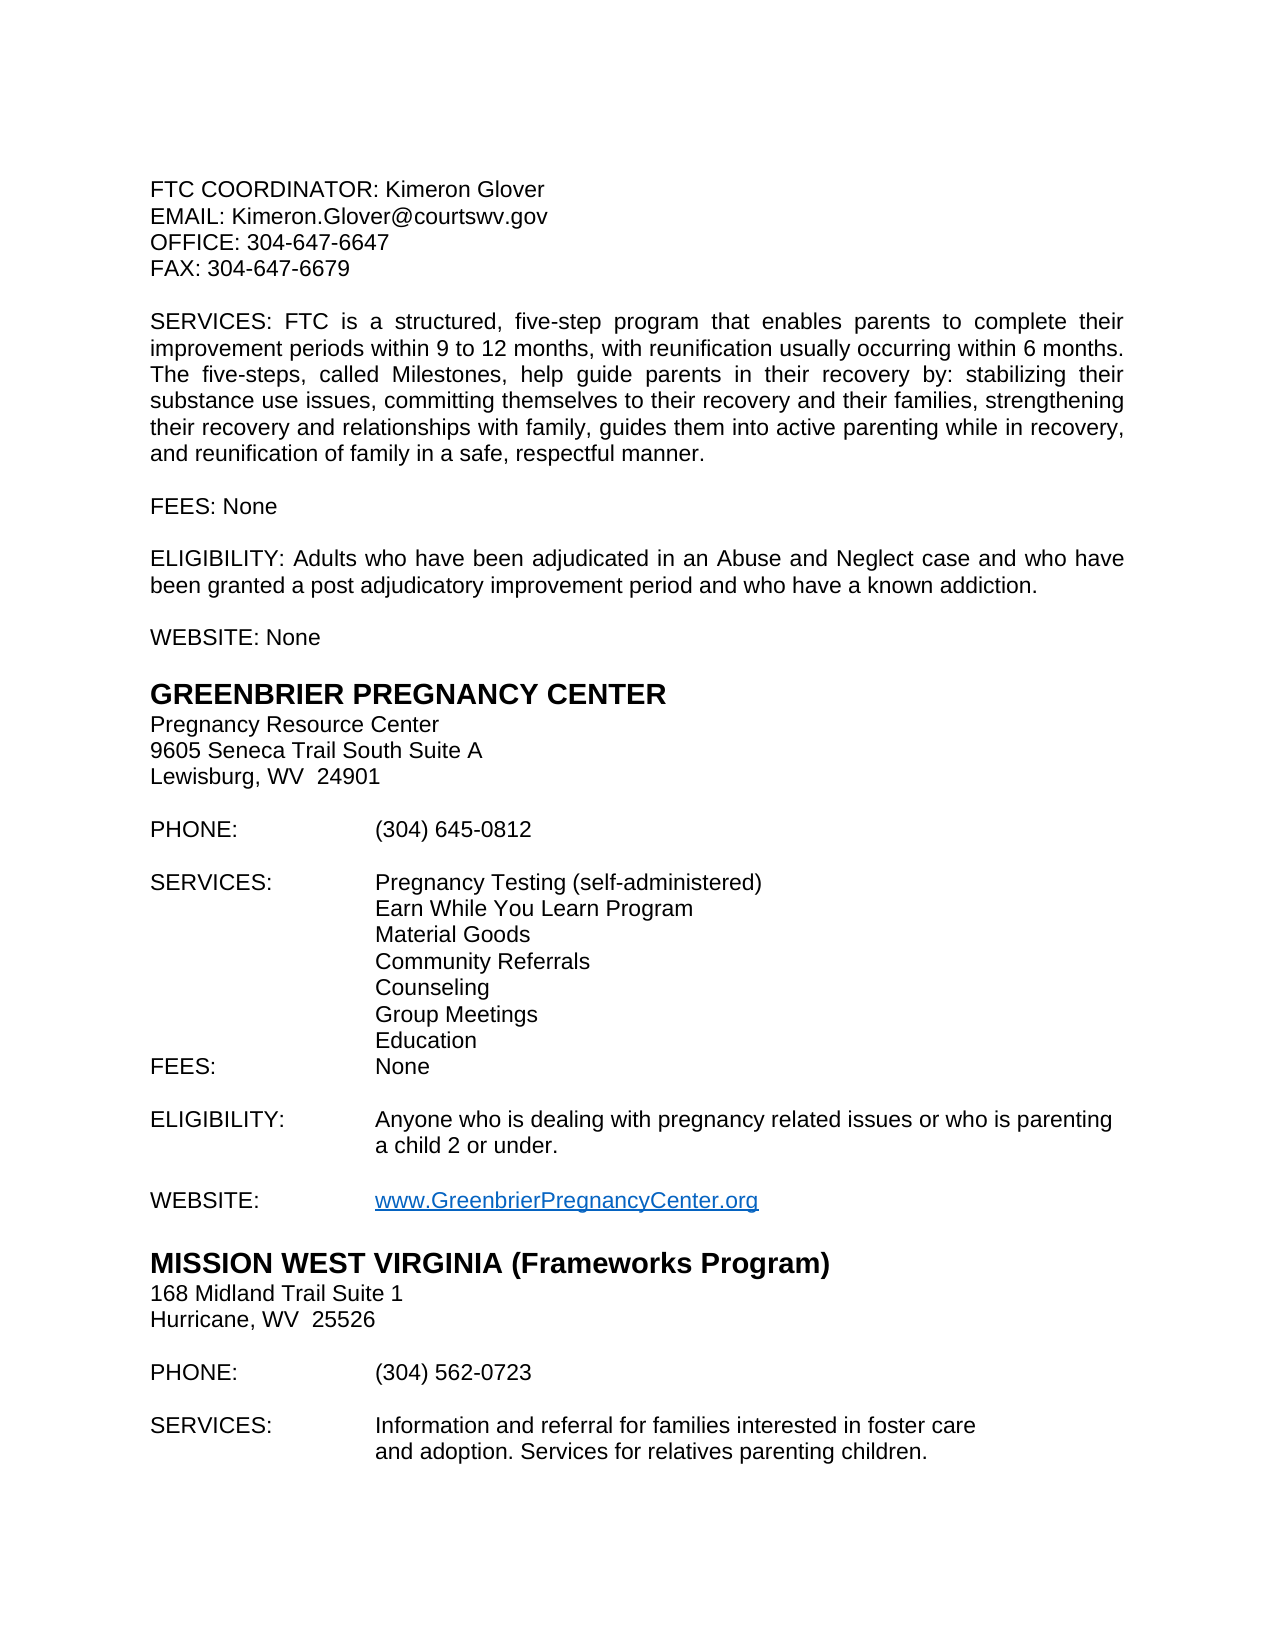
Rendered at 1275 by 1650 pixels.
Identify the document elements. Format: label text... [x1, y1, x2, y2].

text MISSION WEST VIRGINIA (Frameworks Program) [150, 1247, 1125, 1280]
text Hurricane, WV 25526 [150, 1306, 1125, 1333]
text PHONE: (304) 562-0723 [150, 1359, 1125, 1386]
text OFFICE: 304-647-6647 [150, 229, 1125, 255]
text ELIGIBILITY: Anyone who is dealing with pregnancy related issues or who is parenting [150, 1106, 1125, 1132]
text Community Referrals [150, 948, 1125, 974]
text FTC COORDINATOR: Kimeron Glover [150, 176, 1125, 203]
text 9605 Seneca Trail South Suite A [150, 737, 1125, 763]
text ELIGIBILITY: Adults who have been adjudicated in an Abuse and Neglect case and who have been granted a post adjudicatory improvement period and who have a known addiction. [150, 545, 1125, 598]
text Pregnancy Resource Center [150, 711, 1125, 737]
text and adoption. Services for relatives parenting children. [150, 1438, 1125, 1464]
text Material Goods [150, 921, 1125, 948]
text SERVICES: Pregnancy Testing (self-administered) [150, 869, 1125, 895]
text Counseling [150, 974, 1125, 1001]
text Earn While You Learn Program [150, 895, 1125, 921]
text SERVICES: Information and referral for families interested in foster care [150, 1412, 1125, 1438]
text Education [150, 1027, 1125, 1053]
text WEBSITE: None [150, 624, 1125, 651]
text WEBSITE: www.GreenbrierPregnancyCenter.org [150, 1187, 1125, 1213]
text PHONE: (304) 645-0812 [150, 816, 1125, 842]
text a child 2 or under. [150, 1132, 1125, 1159]
text Lewisburg, WV 24901 [150, 763, 1125, 790]
text SERVICES: FTC is a structured, five-step program that enables parents to complete their improvement periods within 9 to 12 months, with reunification usually occurring within 6 months. The five-steps, called Milestones, help guide parents in their recovery by: stabilizing their substance use issues, committing themselves to their recovery and their families, strengthening their recovery and relationships with family, guides them into active parenting while in recovery, and reunification of family in a safe, respectful manner. [150, 308, 1125, 466]
text FEES: None [150, 493, 1125, 519]
text FEES: None [150, 1053, 1125, 1079]
text EMAIL: Kimeron.Glover@courtswv.gov [150, 203, 1125, 229]
text Group Meetings [150, 1001, 1125, 1027]
text 168 Midland Trail Suite 1 [150, 1280, 1125, 1306]
text GREENBRIER PREGNANCY CENTER [150, 677, 1125, 711]
text FAX: 304-647-6679 [150, 255, 1125, 282]
